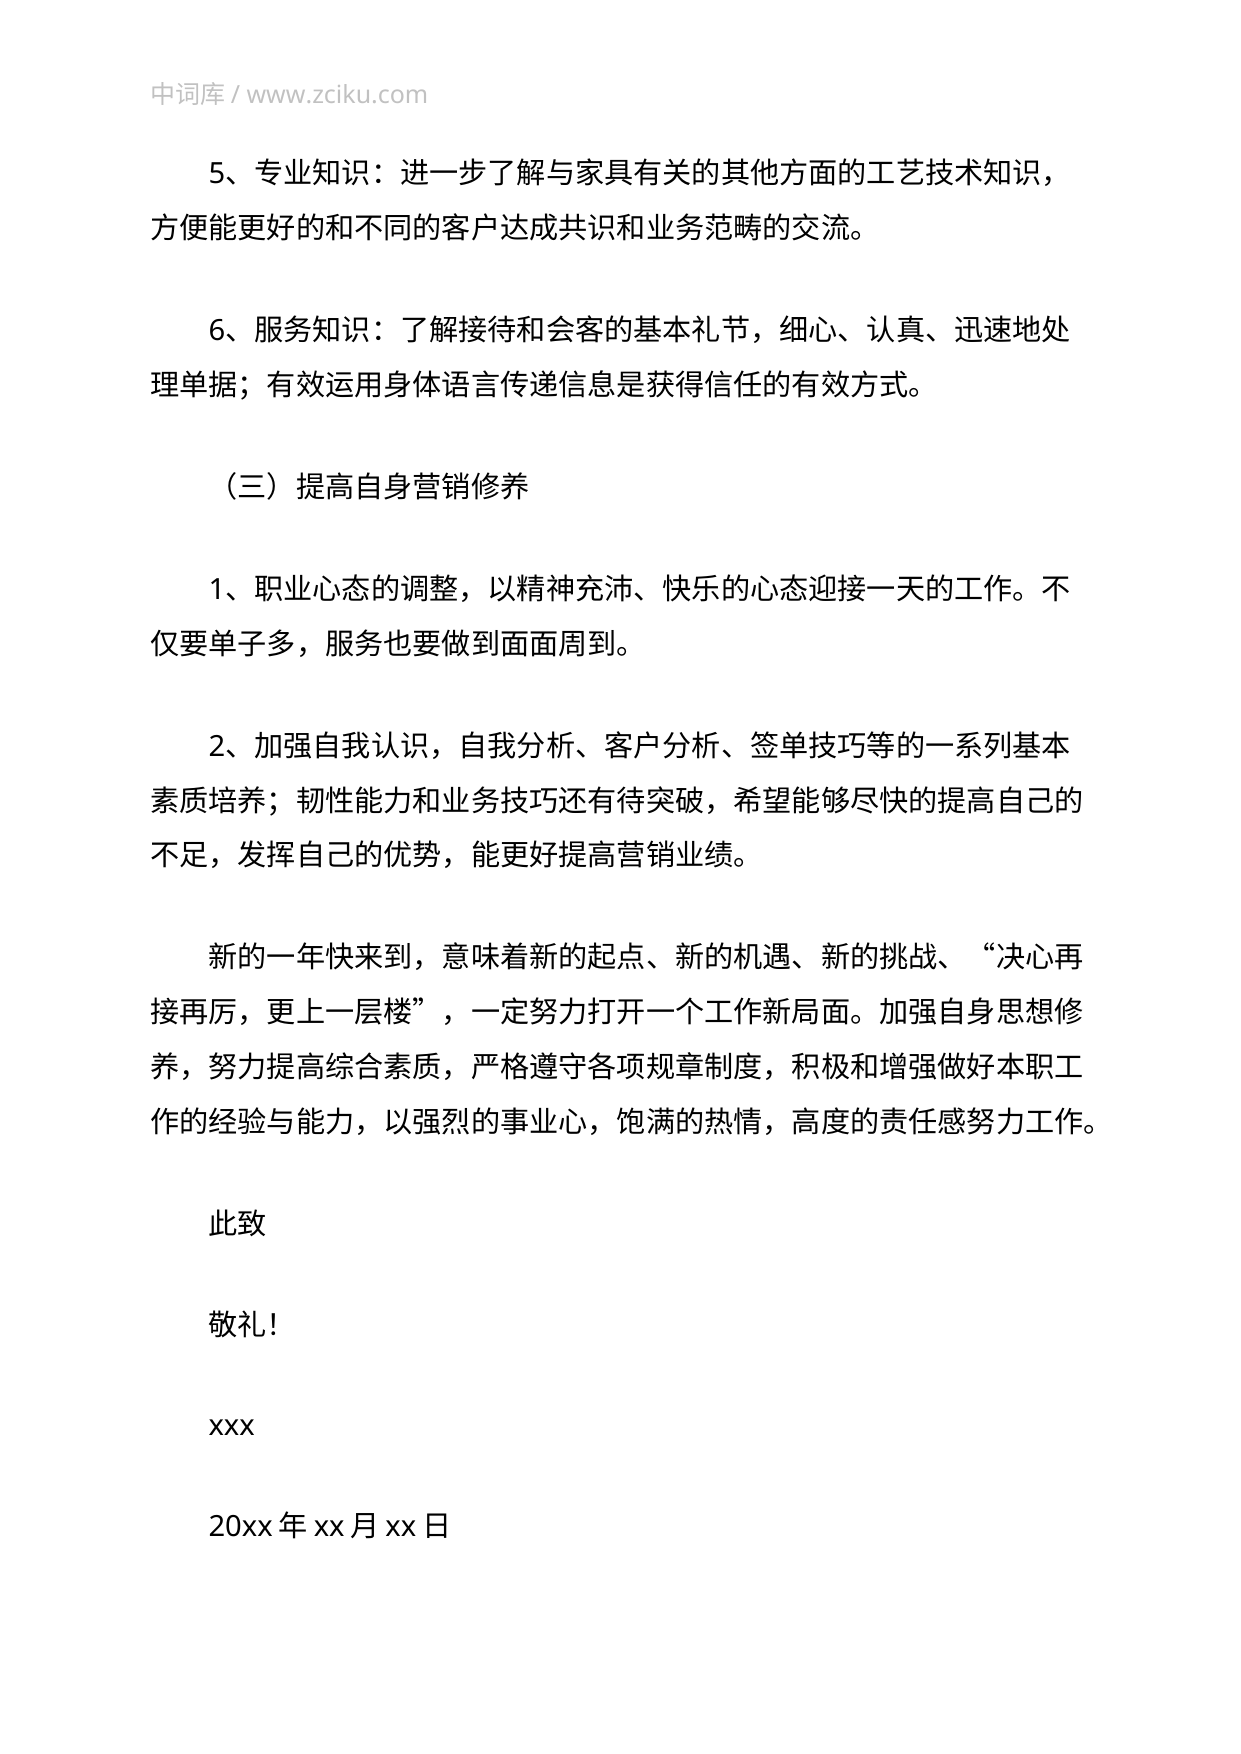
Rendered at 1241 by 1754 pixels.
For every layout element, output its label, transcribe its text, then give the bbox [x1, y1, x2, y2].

text 2、加强自我认识，自我分析、客户分析、签单技巧等的一系列基本素质培养；韧性能力和业务技巧还有待突破，希望能够尽快的提高自己的不足，发挥自己的优势，能更好提高营销业绩。 [150, 722, 1090, 874]
text xxx [150, 1404, 1090, 1443]
text 此致 [150, 1200, 1090, 1242]
text 6、服务知识：了解接待和会客的基本礼节，细心、认真、迅速地处理单据；有效运用身体语言传递信息是获得信任的有效方式。 [150, 307, 1090, 404]
text 新的一年快来到，意味着新的起点、新的机遇、新的挑战、“决心再接再厉，更上一层楼”，一定努力打开一个工作新局面。加强自身思想修养，努力提高综合素质，严格遵守各项规章制度，积极和增强做好本职工作的经验与能力，以强烈的事业心，饱满的热情，高度的责任感努力工作。 [150, 934, 1090, 1141]
text 20xx年xx月xx日 [150, 1502, 1090, 1544]
text 敬礼！ [150, 1302, 1090, 1344]
text 5、专业知识：进一步了解与家具有关的其他方面的工艺技术知识，方便能更好的和不同的客户达成共识和业务范畴的交流。 [150, 150, 1090, 247]
text （三）提高自身营销修养 [150, 463, 1090, 506]
text 1、职业心态的调整，以精神充沛、快乐的心态迎接一天的工作。不仅要单子多，服务也要做到面面周到。 [150, 565, 1090, 663]
